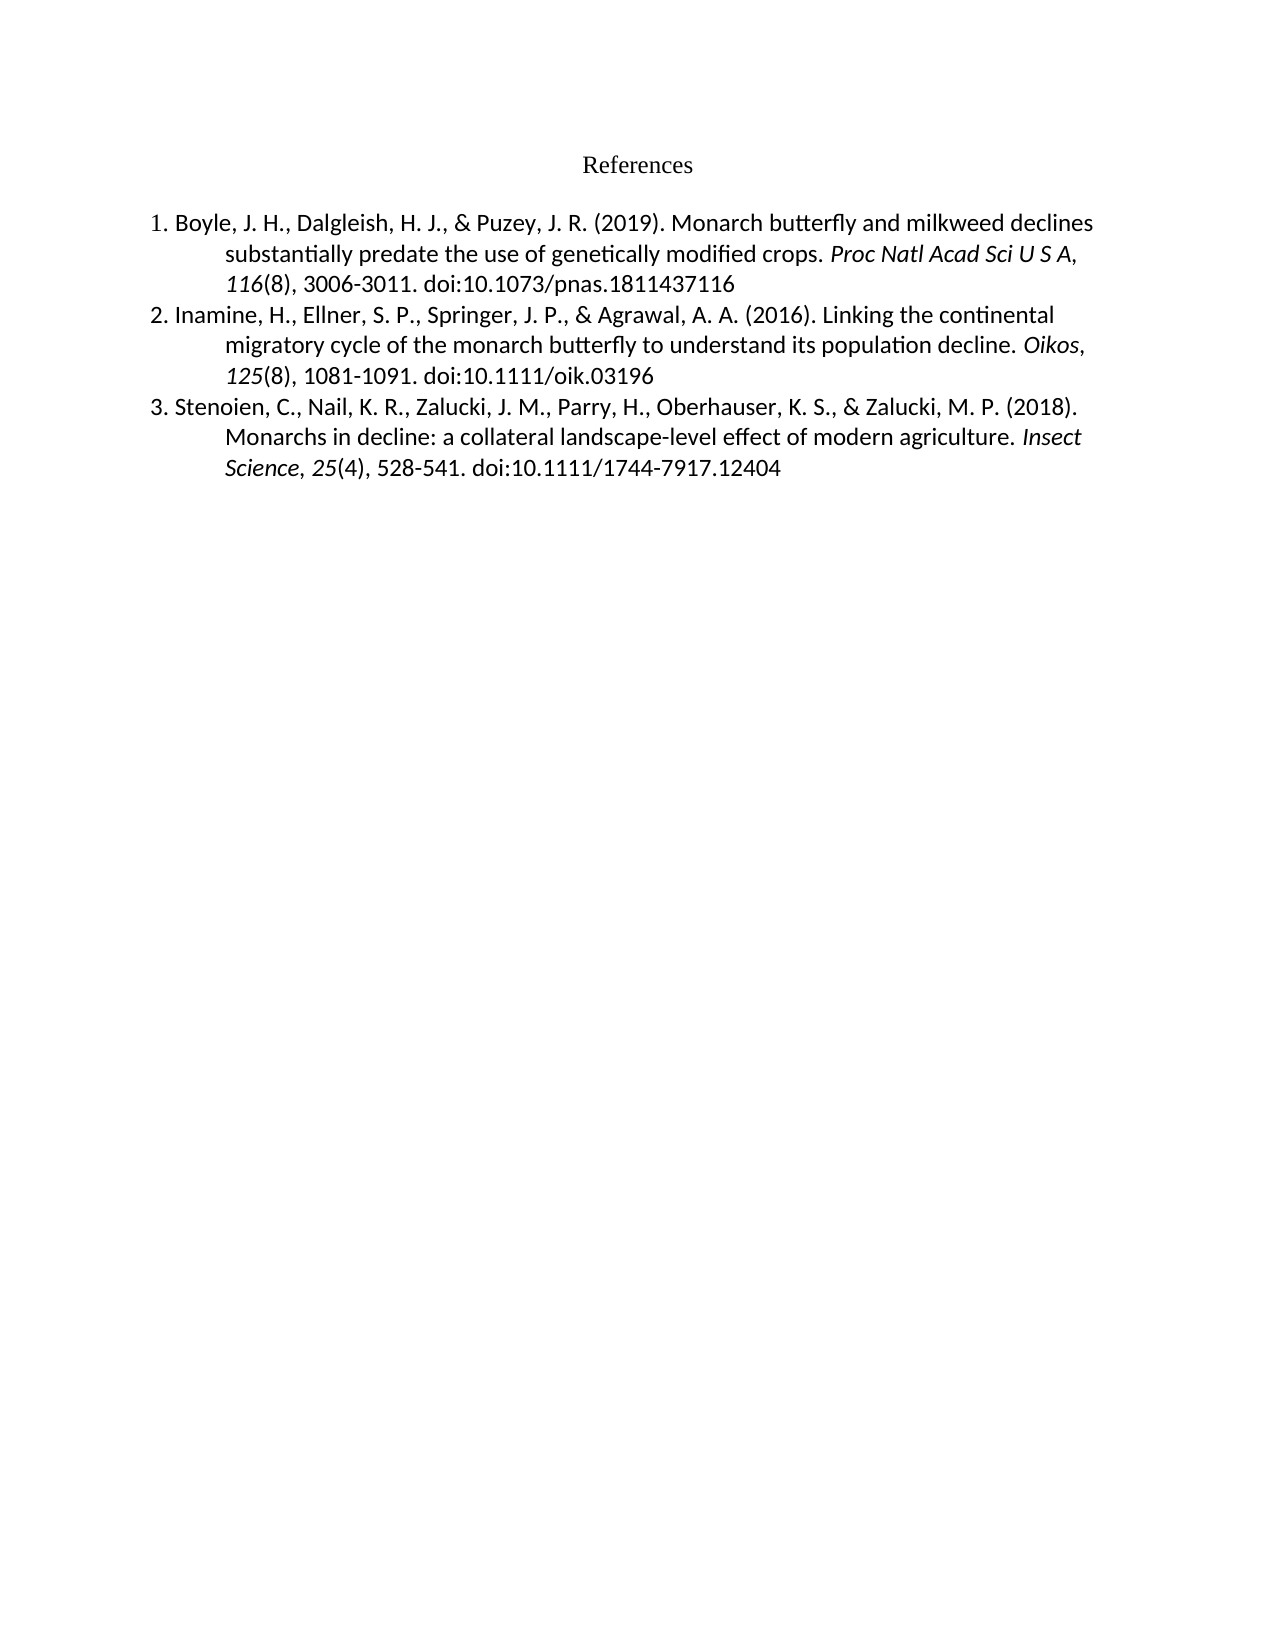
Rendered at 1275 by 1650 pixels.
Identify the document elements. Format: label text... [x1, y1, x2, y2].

text 3. Stenoien, C., Nail, K. R., Zalucki, J. M., Parry, H., Oberhauser, K. S., & Zalucki, M. P. (2018). Monarchs in decline: a collateral landscape-level effect of modern agriculture. Insect Science, 25(4), 528-541. doi:10.1111/1744-7917.12404 [150, 391, 1125, 482]
text 1. Boyle, J. H., Dalgleish, H. J., & Puzey, J. R. (2019). Monarch butterfly and milkweed declines substantially predate the use of genetically modified crops. Proc Natl Acad Sci U S A, 116(8), 3006-3011. doi:10.1073/pnas.1811437116 [150, 207, 1125, 299]
text 2. Inamine, H., Ellner, S. P., Springer, J. P., & Agrawal, A. A. (2016). Linking the continental migratory cycle of the monarch butterfly to understand its population decline. Oikos, 125(8), 1081-1091. doi:10.1111/oik.03196 [150, 299, 1125, 391]
text References [150, 150, 1125, 179]
